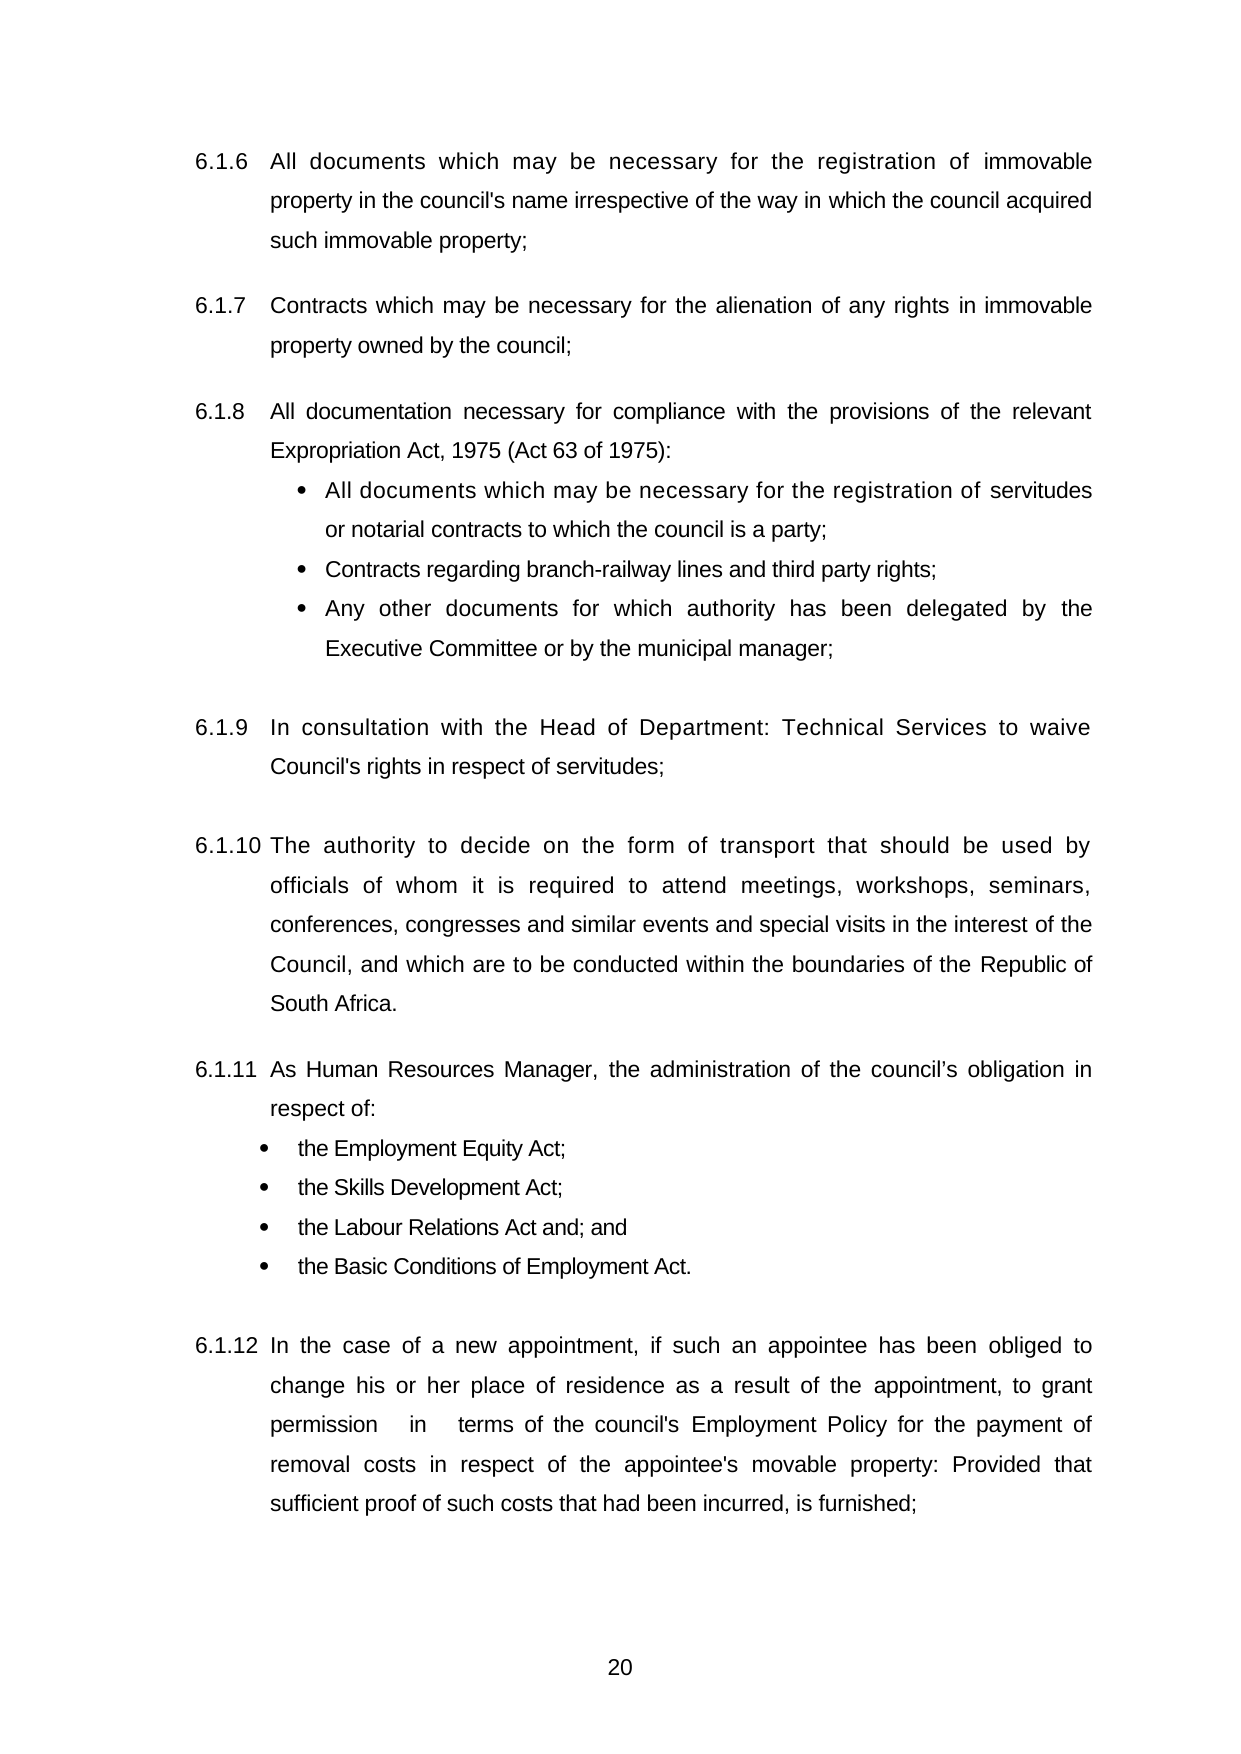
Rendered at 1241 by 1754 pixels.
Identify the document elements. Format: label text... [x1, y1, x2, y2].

list the Labour Relations Act and; and [260, 1214, 1092, 1240]
list All documents which may be necessary for the registration of immovable property in the council's name irrespective of the way in which the council acquired such immovable property; [195, 148, 1092, 253]
list All documents which may be necessary for the registration of servitudes or notarial contracts to which the council is a party; [298, 477, 1092, 543]
list As Human Resources Manager, the administration of the council’s obligation in respect of: [195, 1056, 1092, 1122]
list Contracts which may be necessary for the alienation of any rights in immovable property owned by the council; [195, 292, 1092, 358]
list In the case of a new appointment, if such an appointee has been obliged to change his or her place of residence as a result of the appointment, to grant permission in terms of the council's Employment Policy for the payment of removal costs in respect of the appointee's movable property: Provided that sufficient proof of such costs that had been incurred, is furnished; [195, 1332, 1092, 1516]
list Any other documents for which authority has been delegated by the Executive Committee or by the municipal manager; [298, 595, 1092, 661]
list the Employment Equity Act; [260, 1135, 1092, 1161]
list Contracts regarding branch-railway lines and third party rights; [298, 556, 1092, 582]
list In consultation with the Head of Department: Technical Services to waive Council's rights in respect of servitudes; [195, 714, 1092, 779]
list the Basic Conditions of Employment Act. [260, 1253, 1092, 1279]
list All documentation necessary for compliance with the provisions of the relevant Expropriation Act, 1975 (Act 63 of 1975): [195, 398, 1092, 464]
list the Skills Development Act; [260, 1174, 1092, 1201]
list The authority to decide on the form of transport that should be used by officials of whom it is required to attend meetings, workshops, seminars, conferences, congresses and similar events and special visits in the interest of the Council, and which are to be conducted within the boundaries of the Republic of South Africa. [195, 832, 1092, 1016]
